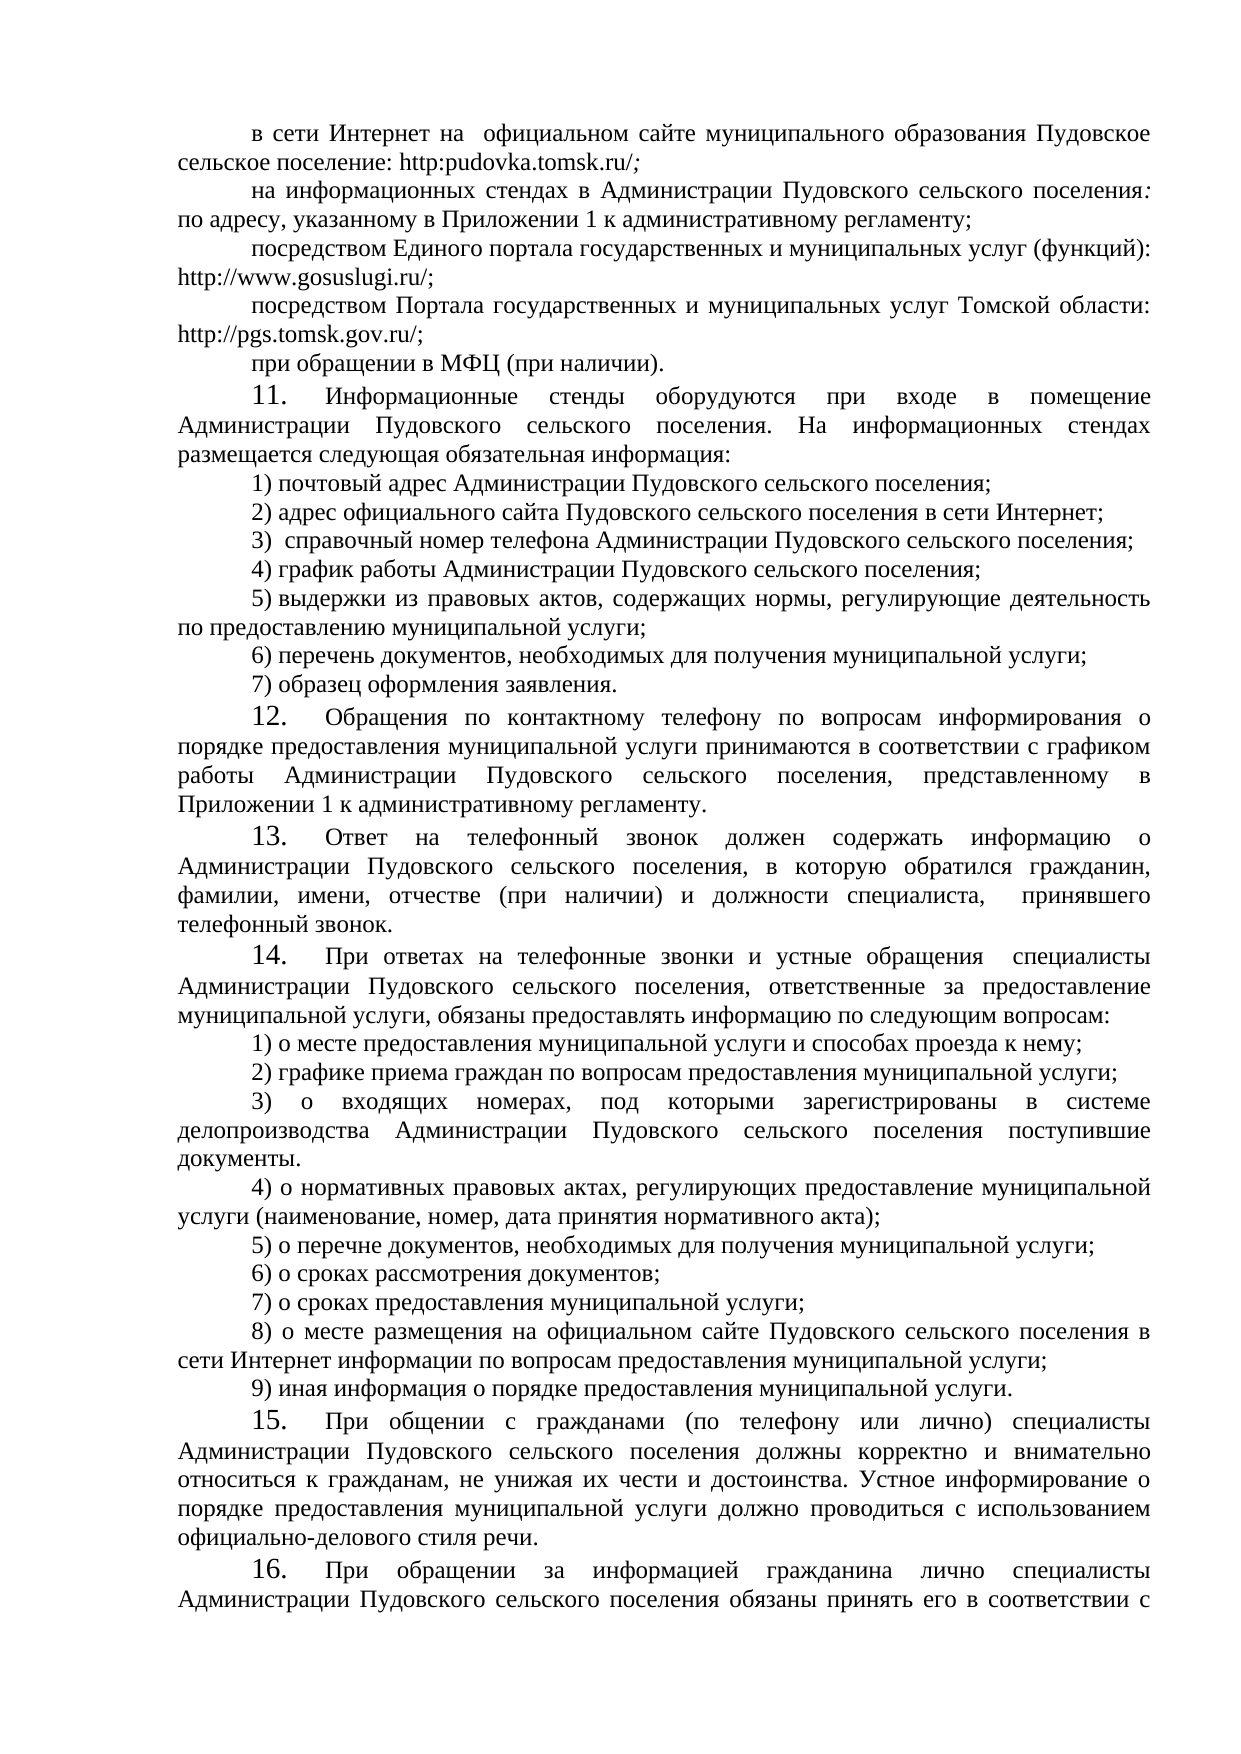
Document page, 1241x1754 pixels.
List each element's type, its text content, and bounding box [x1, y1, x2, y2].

text 3) справочный номер телефона Администрации Пудовского сельского поселения; [177, 525, 1152, 554]
list При общении с гражданами (по телефону или лично) специалисты Администрации Пудовского сельского поселения должны корректно и внимательно относиться к гражданам, не унижая их чести и достоинства. Устное информирование о порядке предоставления муниципальной услуги должно проводиться с использованием официально-делового стиля речи. [177, 1402, 1152, 1551]
text 5) о перечне документов, необходимых для получения муниципальной услуги; [177, 1230, 1152, 1258]
text 4) о нормативных правовых актах, регулирующих предоставление муниципальной услуги (наименование, номер, дата принятия нормативного акта); [177, 1172, 1152, 1230]
text 2) адрес официального сайта Пудовского сельского поселения в сети Интернет; [177, 497, 1152, 525]
text в сети Интернет на официальном сайте муниципального образования Пудовское сельское поселение: http:pudovka.tomsk.ru/; [177, 118, 1152, 176]
text 9) иная информация о порядке предоставления муниципальной услуги. [177, 1373, 1152, 1402]
list Ответ на телефонный звонок должен содержать информацию о Администрации Пудовского сельского поселения, в которую обратился гражданин, фамилии, имени, отчестве (при наличии) и должности специалиста, принявшего телефонный звонок. [177, 818, 1152, 937]
text 2) графике приема граждан по вопросам предоставления муниципальной услуги; [177, 1057, 1152, 1086]
text при обращении в МФЦ (при наличии). [177, 348, 1152, 377]
list При ответах на телефонные звонки и устные обращения специалисты Администрации Пудовского сельского поселения, ответственные за предоставление муниципальной услуги, обязаны предоставлять информацию по следующим вопросам: [177, 937, 1152, 1028]
list Информационные стенды оборудуются при входе в помещение Администрации Пудовского сельского поселения. На информационных стендах размещается следующая обязательная информация: [177, 377, 1152, 468]
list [177, 1551, 1152, 1613]
text посредством Портала государственных и муниципальных услуг Томской области: http://pgs.tomsk.gov.ru/; [177, 291, 1152, 348]
text на информационных стендах в Администрации Пудовского сельского поселения: по адресу, указанному в Приложении 1 к административному регламенту; [177, 176, 1152, 233]
text 4) график работы Администрации Пудовского сельского поселения; [177, 554, 1152, 583]
text 6) о сроках рассмотрения документов; [177, 1258, 1152, 1287]
list Обращения по контактному телефону по вопросам информирования о порядке предоставления муниципальной услуги принимаются в соответствии с графиком работы Администрации Пудовского сельского поселения, представленному в Приложении 1 к административному регламенту. [177, 698, 1152, 818]
text 7) образец оформления заявления. [177, 669, 1152, 698]
text посредством Единого портала государственных и муниципальных услуг (функций): http://www.gosuslugi.ru/; [177, 233, 1152, 291]
text 7) о сроках предоставления муниципальной услуги; [177, 1287, 1152, 1316]
text 5) выдержки из правовых актов, содержащих нормы, регулирующие деятельность по предоставлению муниципальной услуги; [177, 583, 1152, 640]
text 3) о входящих номерах, под которыми зарегистрированы в системе делопроизводства Администрации Пудовского сельского поселения поступившие документы. [177, 1086, 1152, 1172]
text 1) почтовый адрес Администрации Пудовского сельского поселения; [177, 468, 1152, 497]
text 1) о месте предоставления муниципальной услуги и способах проезда к нему; [177, 1028, 1152, 1057]
text 6) перечень документов, необходимых для получения муниципальной услуги; [177, 640, 1152, 669]
text 8) о месте размещения на официальном сайте Пудовского сельского поселения в сети Интернет информации по вопросам предоставления муниципальной услуги; [177, 1316, 1152, 1373]
